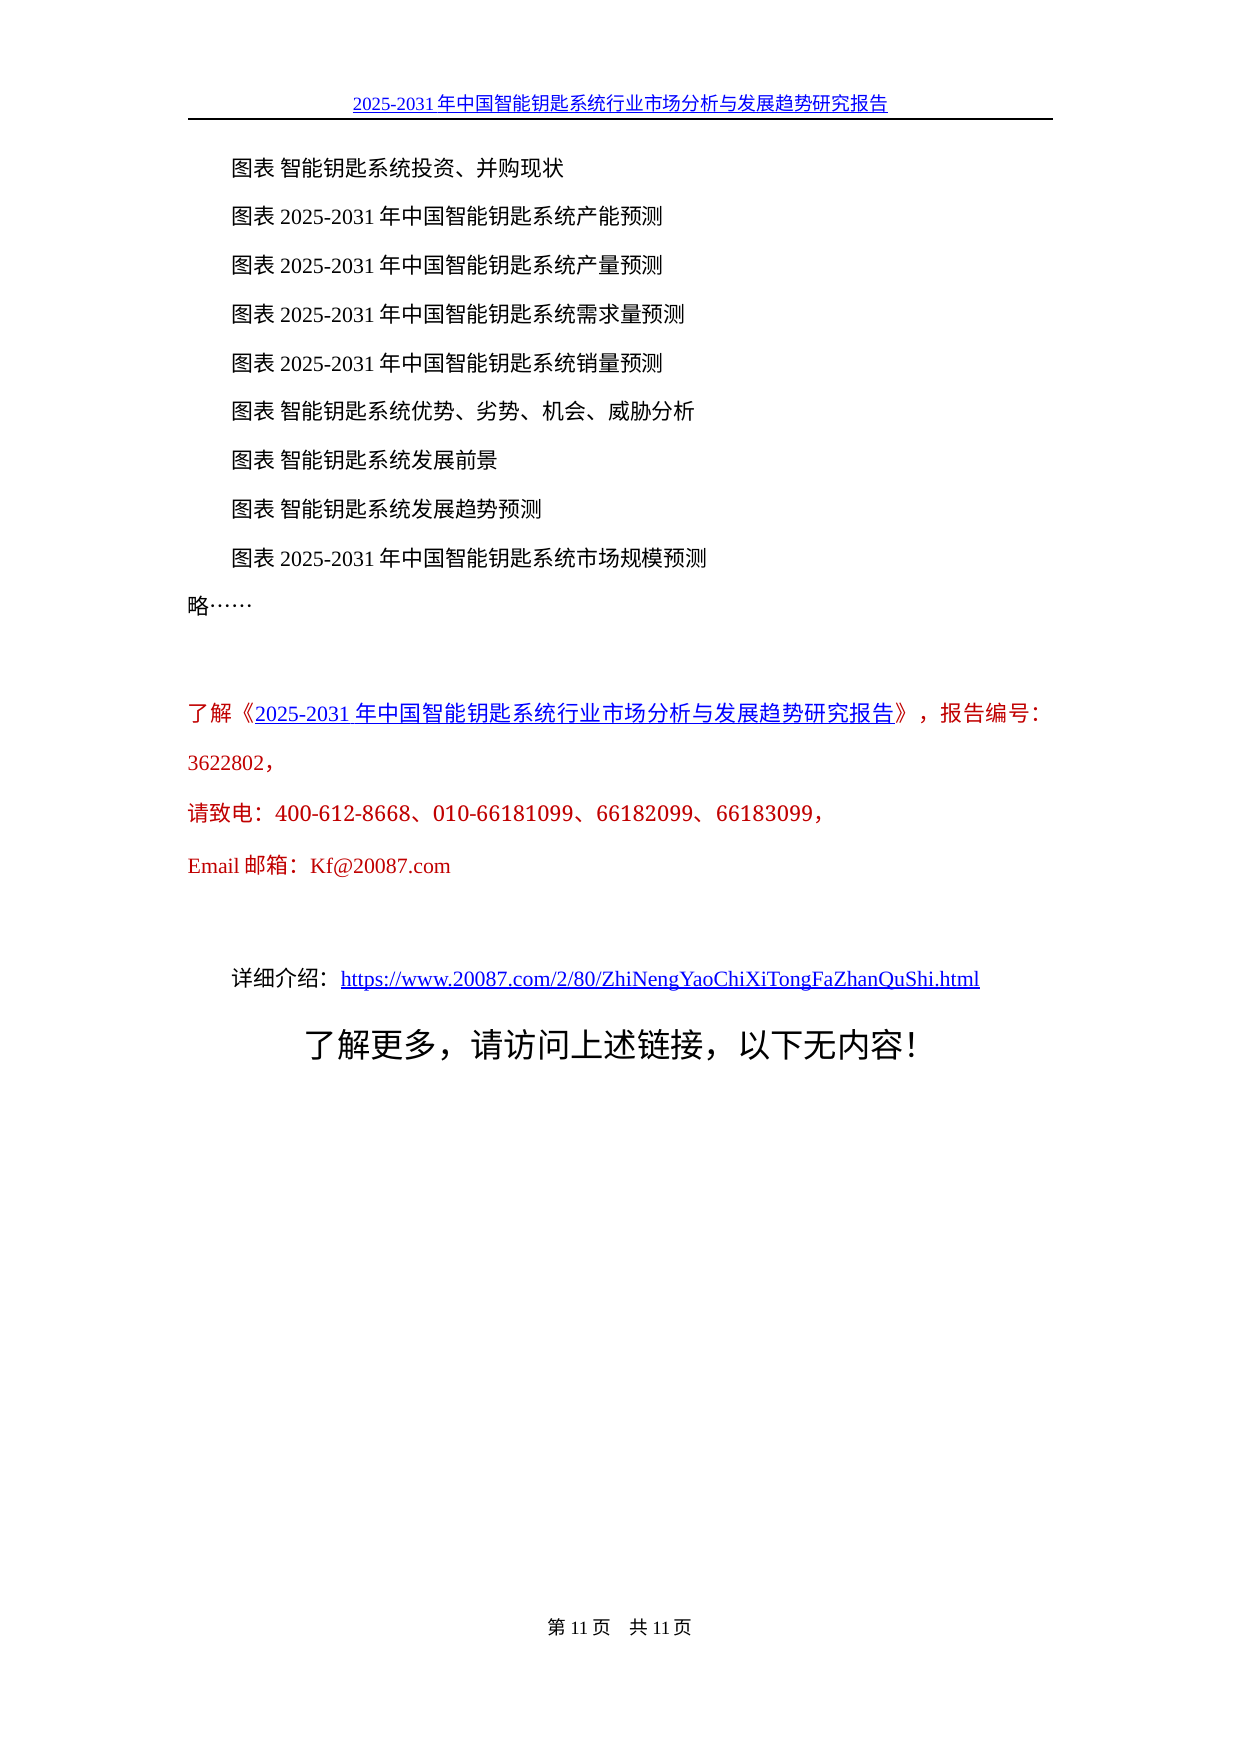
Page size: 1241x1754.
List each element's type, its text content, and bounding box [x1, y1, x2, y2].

title 了解更多，请访问上述链接，以下无内容！ [187, 1010, 1053, 1075]
text Email邮箱：Kf@20087.com [187, 847, 1053, 880]
text 详细介绍：https://www.20087.com/2/80/ZhiNengYaoChiXiTongFaZhanQuShi.html [187, 960, 1053, 993]
text 请致电：400-612-8668、010-66181099、66182099、66183099， [187, 796, 1053, 828]
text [187, 150, 1053, 621]
text 了解《2025-2031年中国智能钥匙系统行业市场分析与发展趋势研究报告》，报告编号：3622802， [187, 695, 1053, 777]
